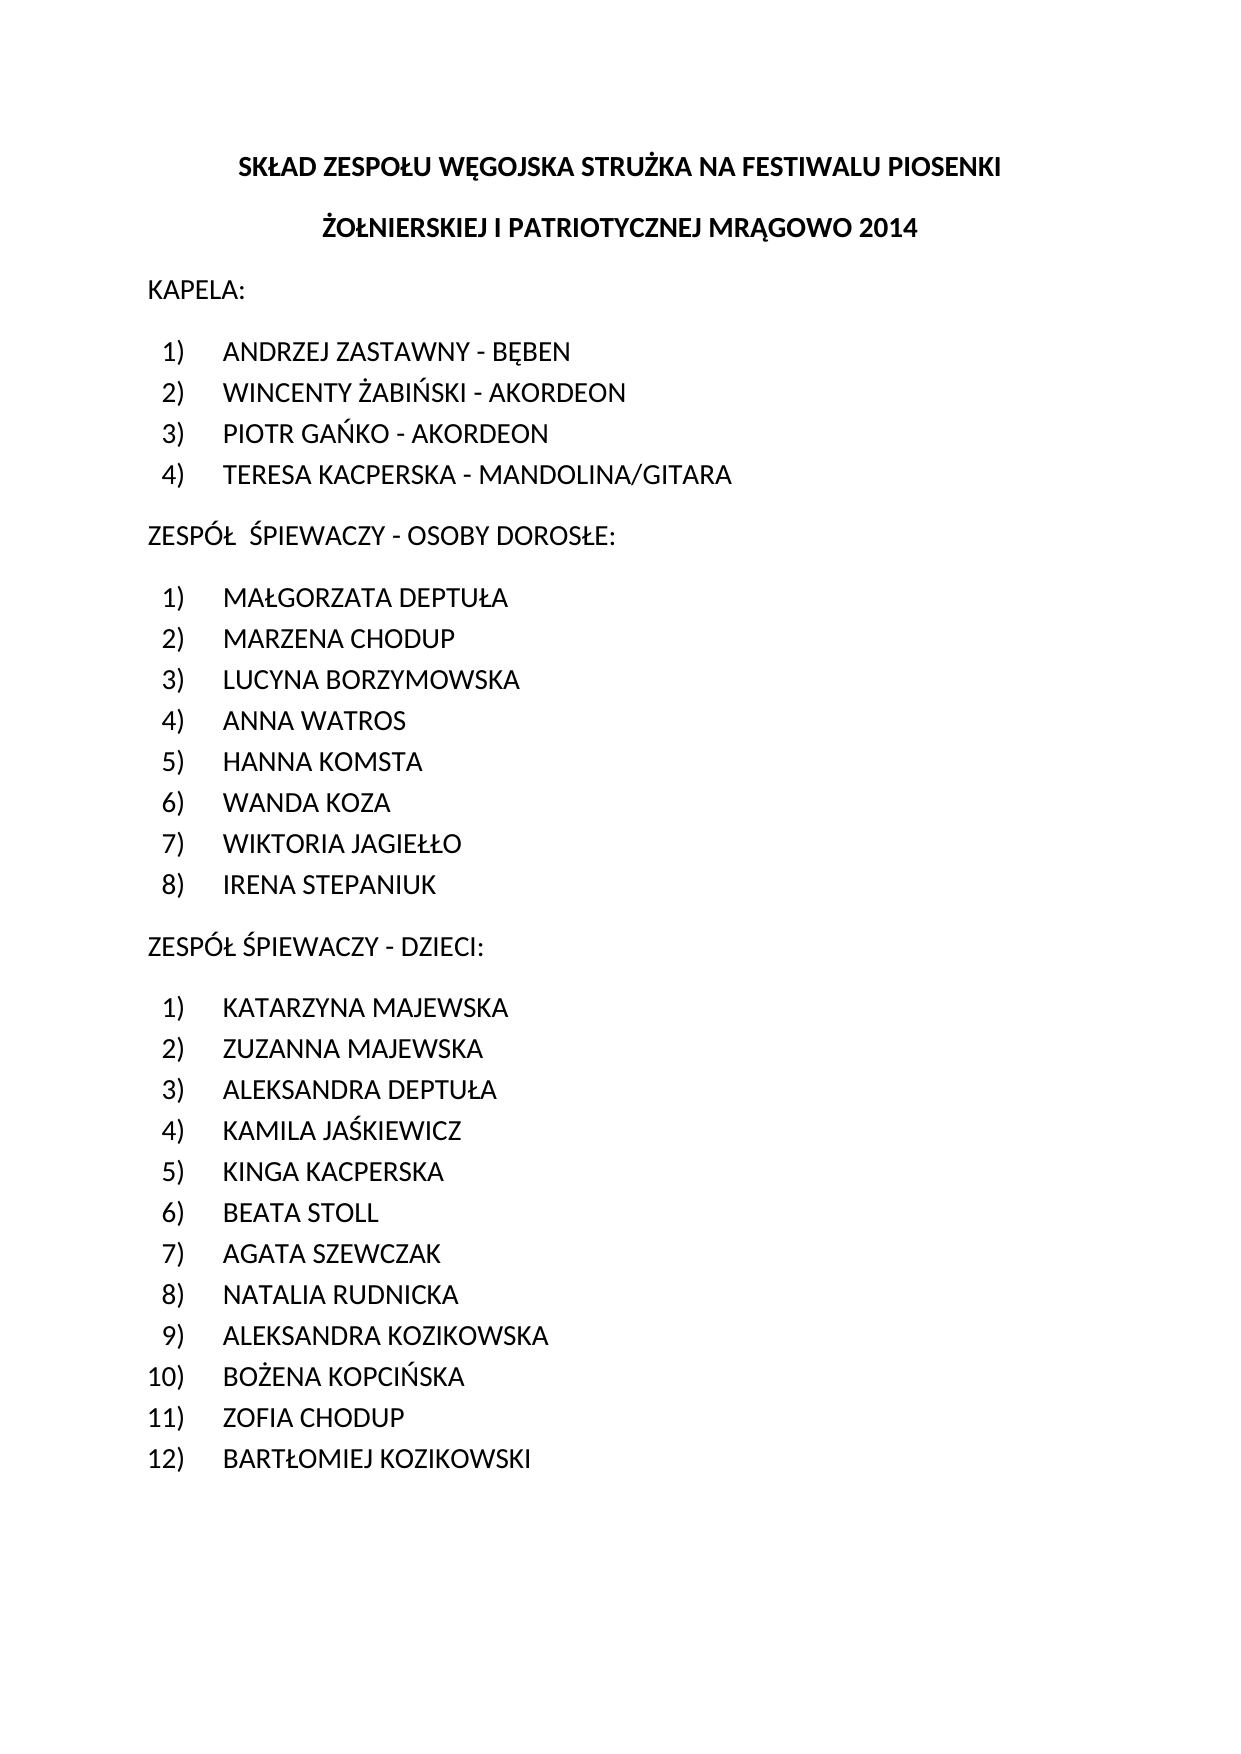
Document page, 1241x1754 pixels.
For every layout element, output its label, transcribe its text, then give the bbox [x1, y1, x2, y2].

list KINGA KACPERSKA [185, 1153, 1093, 1189]
list WINCENTY ŻABIŃSKI - AKORDEON [185, 374, 1093, 409]
text ZESPÓŁ ŚPIEWACZY - DZIECI: [148, 928, 1093, 963]
list KAMILA JAŚKIEWICZ [185, 1112, 1093, 1148]
list BOŻENA KOPCIŃSKA [185, 1358, 1093, 1393]
list PIOTR GAŃKO - AKORDEON [185, 415, 1093, 450]
list ANNA WATROS [185, 702, 1093, 738]
list TERESA KACPERSKA - MANDOLINA/GITARA [185, 456, 1093, 491]
list ALEKSANDRA KOZIKOWSKA [185, 1317, 1093, 1352]
list IRENA STEPANIUK [185, 866, 1093, 901]
list ANDRZEJ ZASTAWNY - BĘBEN [185, 333, 1093, 368]
list BEATA STOLL [185, 1194, 1093, 1230]
list MAŁGORZATA DEPTUŁA [185, 579, 1093, 615]
text ŻOŁNIERSKIEJ I PATRIOTYCZNEJ MRĄGOWO 2014 [148, 209, 1093, 245]
text KAPELA: [148, 271, 1093, 307]
list ZUZANNA MAJEWSKA [185, 1030, 1093, 1066]
list HANNA KOMSTA [185, 743, 1093, 779]
list NATALIA RUDNICKA [185, 1276, 1093, 1312]
text SKŁAD ZESPOŁU WĘGOJSKA STRUŻKA NA FESTIWALU PIOSENKI [148, 148, 1093, 183]
list KATARZYNA MAJEWSKA [185, 989, 1093, 1025]
text ZESPÓŁ ŚPIEWACZY - OSOBY DOROSŁE: [148, 517, 1093, 553]
list ZOFIA CHODUP [185, 1399, 1093, 1434]
list WIKTORIA JAGIEŁŁO [185, 825, 1093, 861]
list WANDA KOZA [185, 784, 1093, 819]
list ALEKSANDRA DEPTUŁA [185, 1071, 1093, 1107]
list BARTŁOMIEJ KOZIKOWSKI [185, 1440, 1093, 1475]
list LUCYNA BORZYMOWSKA [185, 661, 1093, 697]
list AGATA SZEWCZAK [185, 1235, 1093, 1271]
list MARZENA CHODUP [185, 620, 1093, 656]
